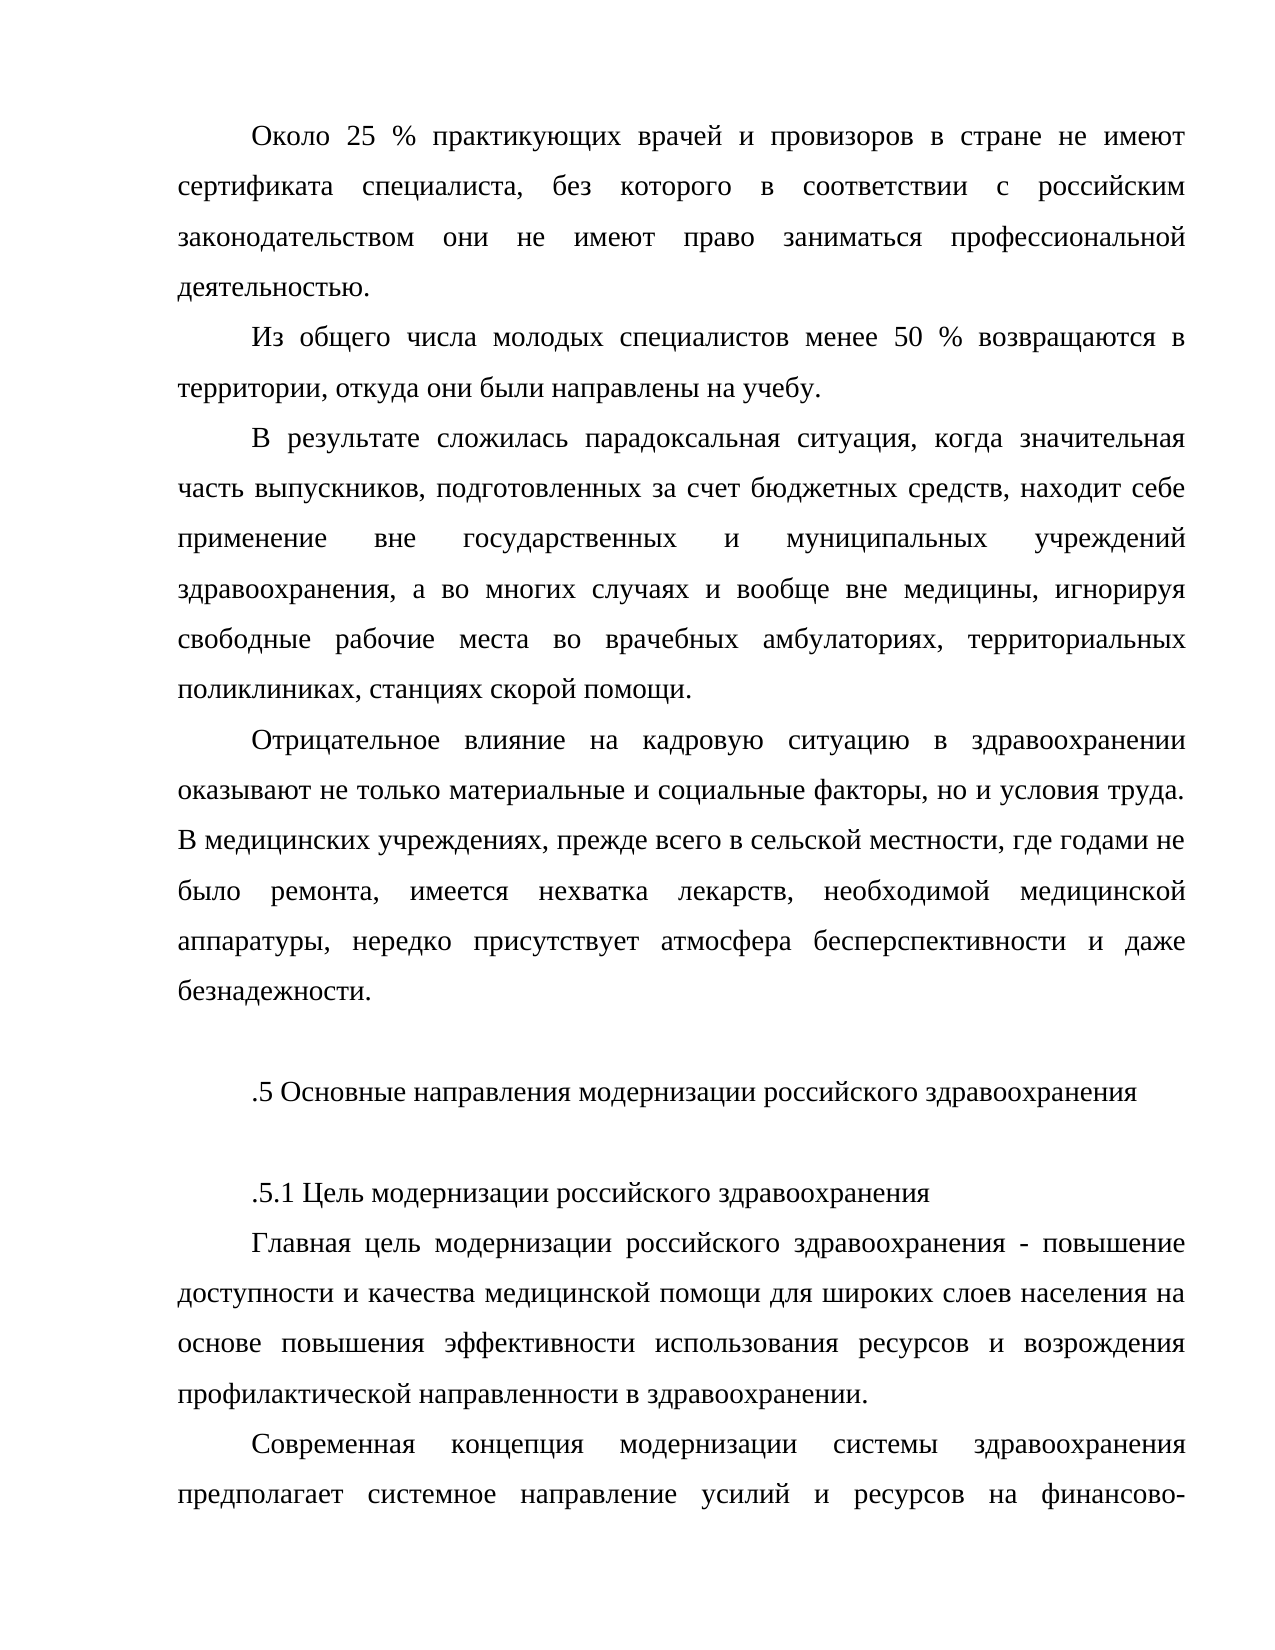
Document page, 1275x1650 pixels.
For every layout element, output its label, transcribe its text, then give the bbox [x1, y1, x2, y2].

text Около 25 % практикующих врачей и провизоров в стране не имеют сертификата специалиста, без которого в соответствии с российским законодательством они не имеют право заниматься профессиональной деятельностью. [177, 118, 1186, 303]
text Отрицательное влияние на кадровую ситуацию в здравоохранении оказывают не только материальные и социальные факторы, но и условия труда. В медицинских учреждениях, прежде всего в сельской местности, где годами не было ремонта, имеется нехватка лекарств, необходимой медицинской аппаратуры, нередко присутствует атмосфера бесперспективности и даже безнадежности. [177, 722, 1186, 1007]
text .5.1 Цель модернизации российского здравоохранения [177, 1175, 1186, 1208]
text В результате сложилась парадоксальная ситуация, когда значительная часть выпускников, подготовленных за счет бюджетных средств, находит себе применение вне государственных и муниципальных учреждений здравоохранения, а во многих случаях и вообще вне медицины, игнорируя свободные рабочие места во врачебных амбулаториях, территориальных поликлиниках, станциях скорой помощи. [177, 420, 1186, 705]
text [177, 1426, 1186, 1510]
text .5 Основные направления модернизации российского здравоохранения [177, 1074, 1186, 1108]
text Главная цель модернизации российского здравоохранения - повышение доступности и качества медицинской помощи для широких слоев населения на основе повышения эффективности использования ресурсов и возрождения профилактической направленности в здравоохранении. [177, 1225, 1186, 1409]
text Из общего числа молодых специалистов менее 50 % возвращаются в территории, откуда они были направлены на учебу. [177, 319, 1186, 403]
